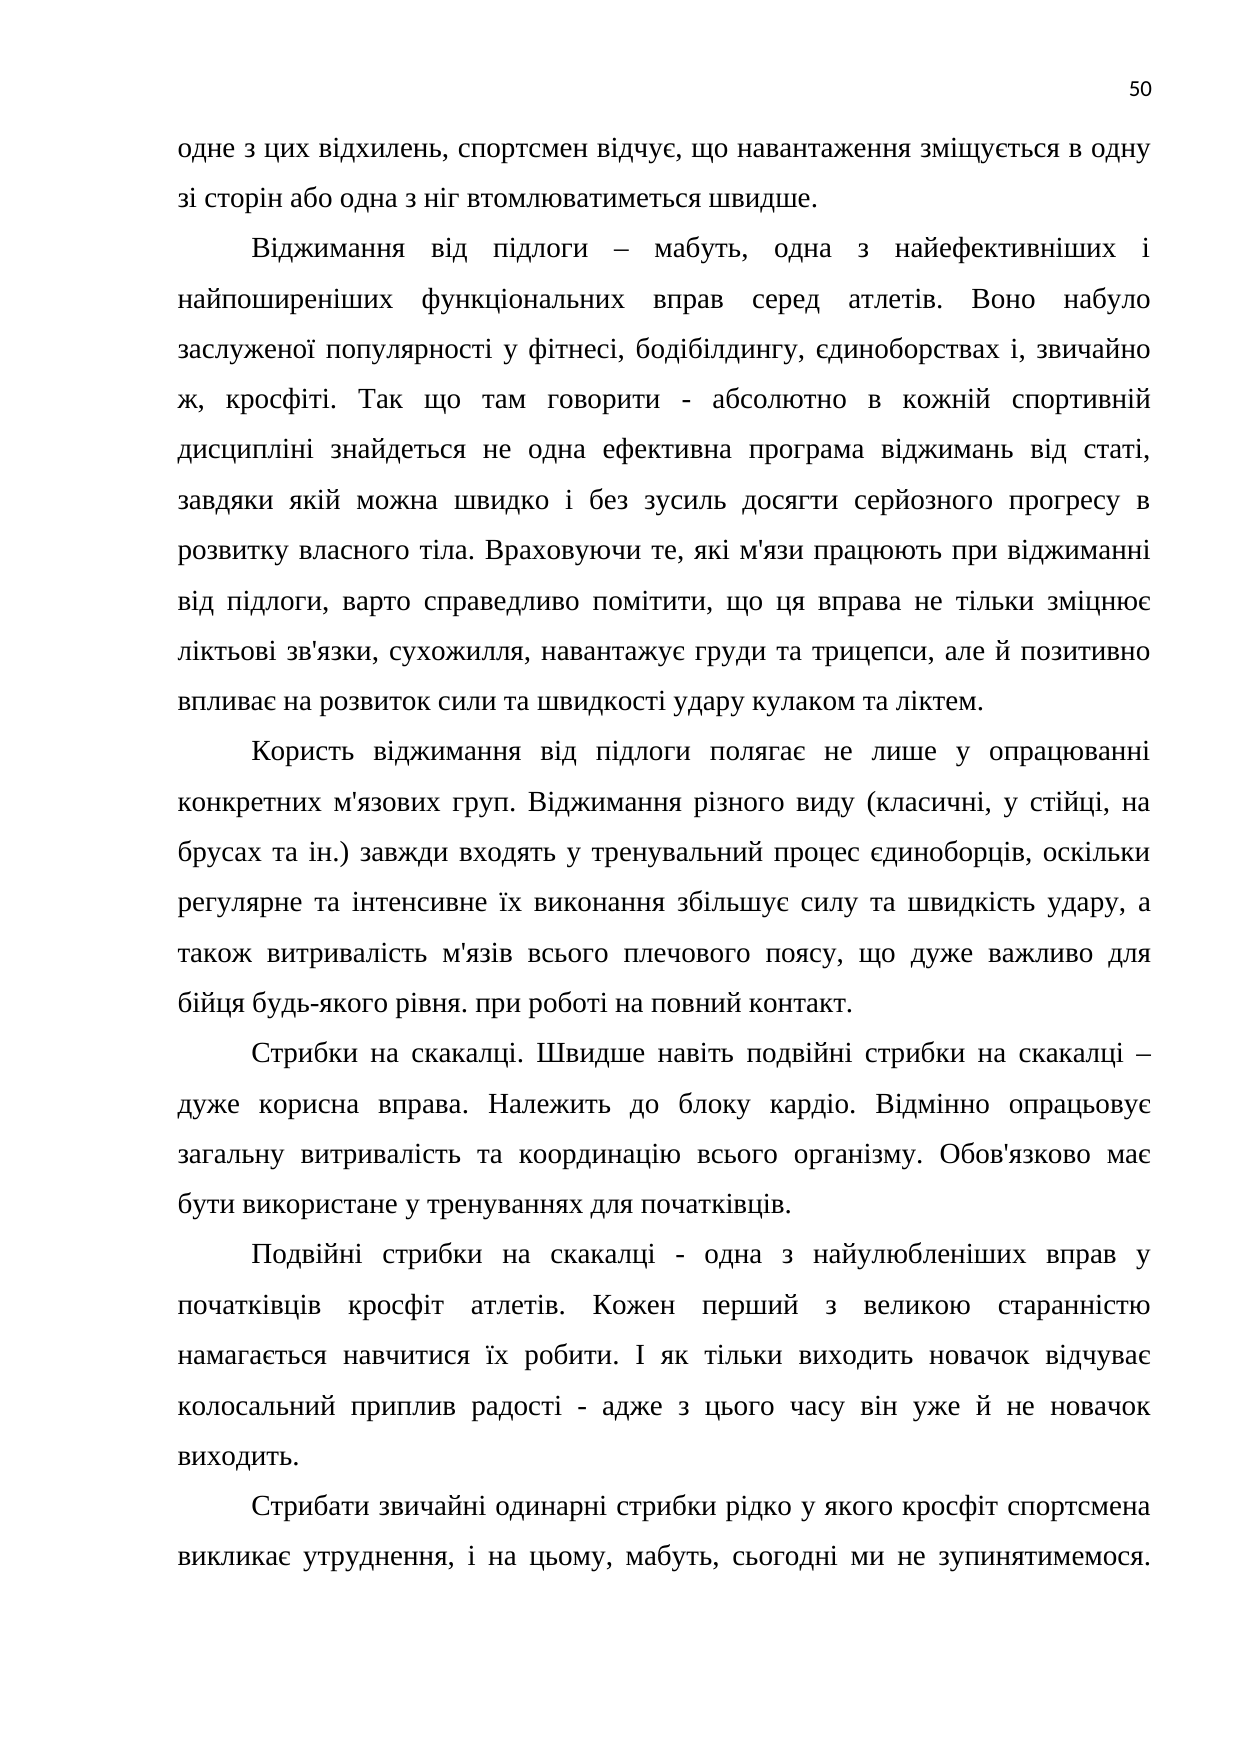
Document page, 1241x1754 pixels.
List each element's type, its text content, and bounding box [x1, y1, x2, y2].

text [177, 130, 1152, 214]
text Віджимання від підлоги – мабуть, одна з найефективніших і найпоширеніших функціональних вправ серед атлетів. Воно набуло заслуженої популярності у фітнесі, бодібілдингу, єдиноборствах і, звичайно ж, кросфіті. Так що там говорити - абсолютно в кожній спортивній дисципліні знайдеться не одна ефективна програма віджимань від статі, завдяки якій можна швидко і без зусиль досягти серйозного прогресу в розвитку власного тіла. Враховуючи те, які м'язи працюють при віджиманні від підлоги, варто справедливо помітити, що ця вправа не тільки зміцнює ліктьові зв'язки, сухожилля, навантажує груди та трицепси, але й позитивно впливає на розвиток сили та швидкості удару кулаком та ліктем. [177, 230, 1152, 717]
text Подвійні стрибки на скакалці - одна з найулюбленіших вправ у початківців кросфіт атлетів. Кожен перший з великою старанністю намагається навчитися їх робити. І як тільки виходить новачок відчуває колосальний приплив радості - адже з цього часу він уже й не новачок виходить. [177, 1237, 1152, 1471]
text Стрибки на скакалці. Швидше навіть подвійні стрибки на скакалці – дуже корисна вправа. Належить до блоку кардіо. Відмінно опрацьовує загальну витривалість та координацію всього організму. Обов'язково має бути використане у тренуваннях для початківців. [177, 1035, 1152, 1220]
text Користь віджимання від підлоги полягає не лише у опрацюванні конкретних м'язових груп. Віджимання різного виду (класичні, у стійці, на брусах та ін.) завжди входять у тренувальний процес єдиноборців, оскільки регулярне та інтенсивне їх виконання збільшує силу та швидкість удару, а також витривалість м'язів всього плечового поясу, що дуже важливо для бійця будь-якого рівня. при роботі на повний контакт. [177, 733, 1152, 1019]
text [177, 1488, 1152, 1572]
